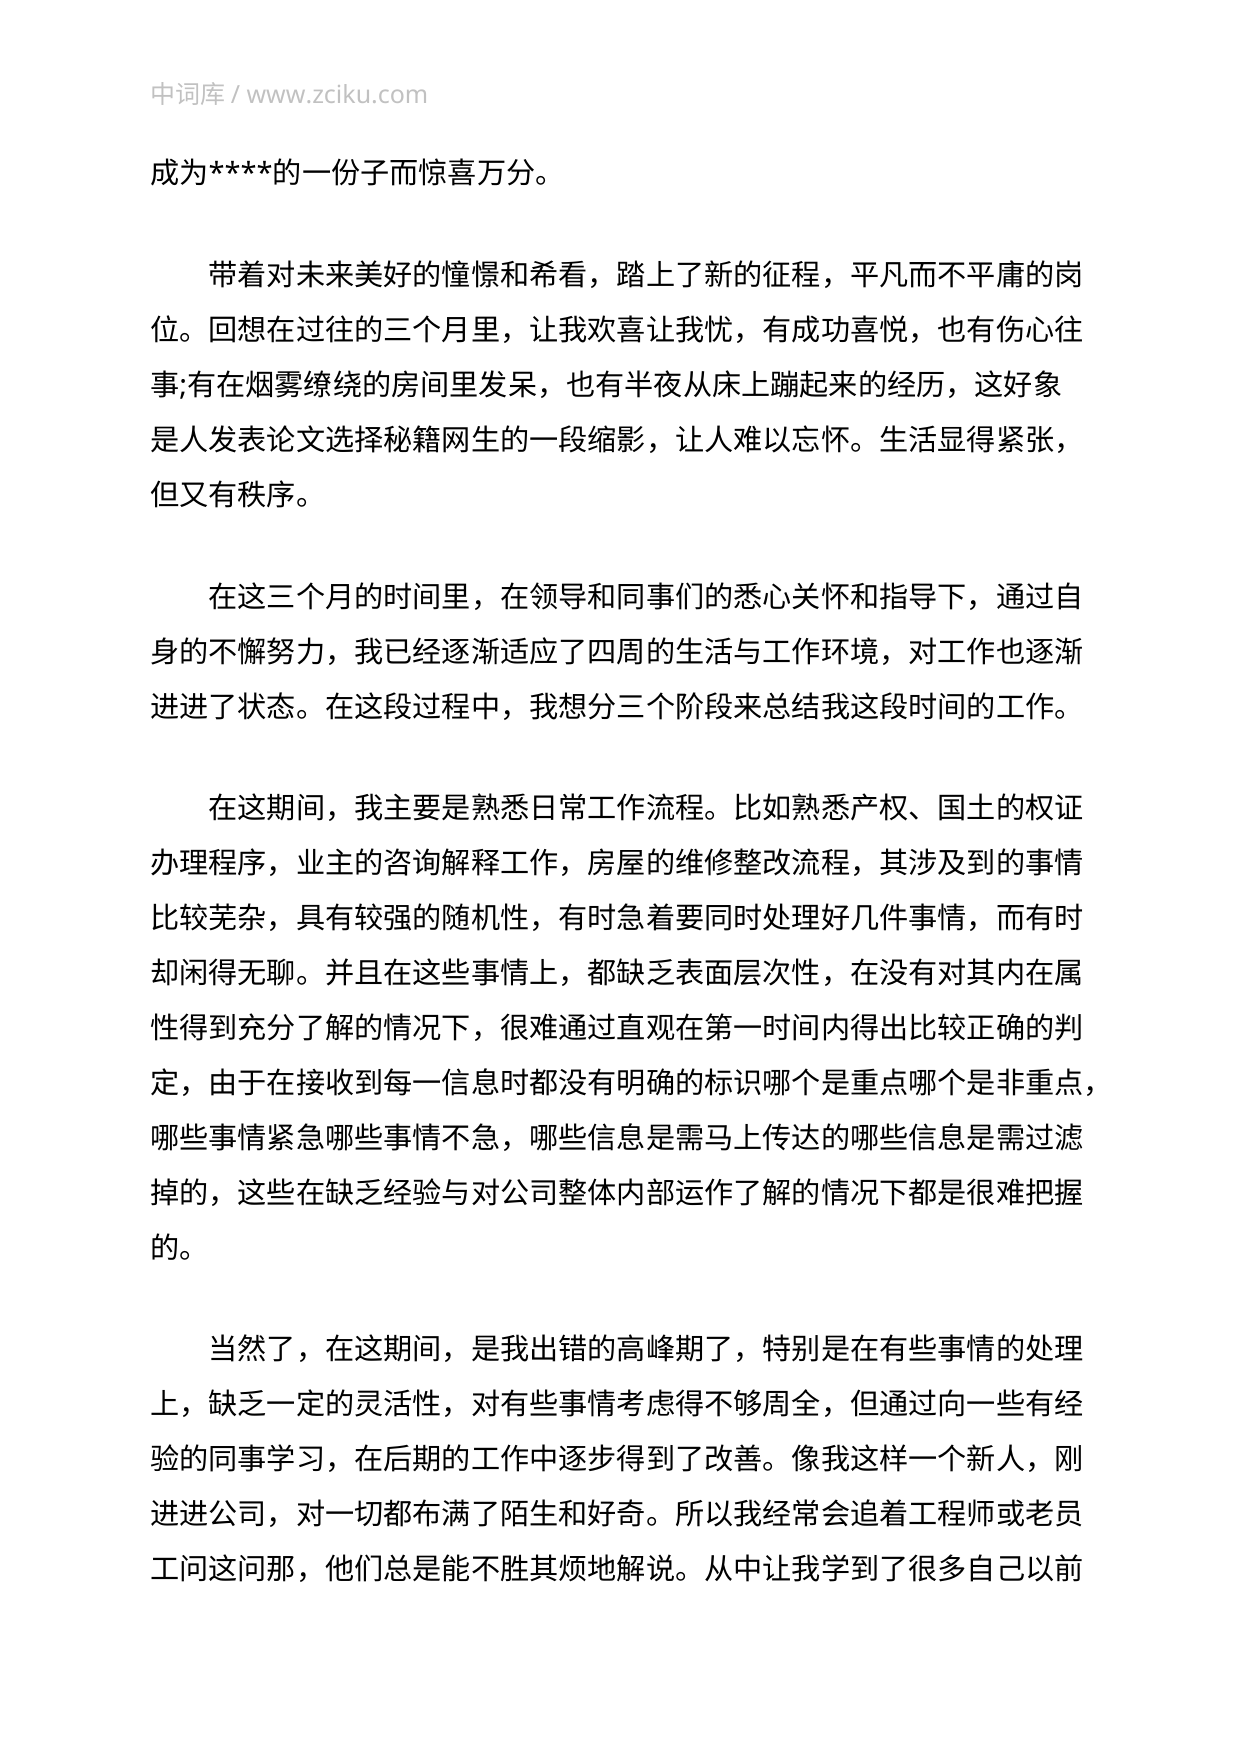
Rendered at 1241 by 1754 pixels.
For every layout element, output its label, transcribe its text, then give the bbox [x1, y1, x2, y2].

text 在这三个月的时间里，在领导和同事们的悉心关怀和指导下，通过自身的不懈努力，我已经逐渐适应了四周的生活与工作环境，对工作也逐渐进进了状态。在这段过程中，我想分三个阶段来总结我这段时间的工作。 [150, 573, 1090, 726]
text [150, 1326, 1090, 1588]
text 带着对未来美好的憧憬和希看，踏上了新的征程，平凡而不平庸的岗位。回想在过往的三个月里，让我欢喜让我忧，有成功喜悦，也有伤心往事;有在烟雾缭绕的房间里发呆，也有半夜从床上蹦起来的经历，这好象是人发表论文选择秘籍网生的一段缩影，让人难以忘怀。生活显得紧张，但又有秩序。 [150, 252, 1090, 514]
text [150, 150, 1090, 192]
text 在这期间，我主要是熟悉日常工作流程。比如熟悉产权、国土的权证办理程序，业主的咨询解释工作，房屋的维修整改流程，其涉及到的事情比较芜杂，具有较强的随机性，有时急着要同时处理好几件事情，而有时却闲得无聊。并且在这些事情上，都缺乏表面层次性，在没有对其内在属性得到充分了解的情况下，很难通过直观在第一时间内得出比较正确的判定，由于在接收到每一信息时都没有明确的标识哪个是重点哪个是非重点，哪些事情紧急哪些事情不急，哪些信息是需马上传达的哪些信息是需过滤掉的，这些在缺乏经验与对公司整体内部运作了解的情况下都是很难把握的。 [150, 785, 1090, 1266]
